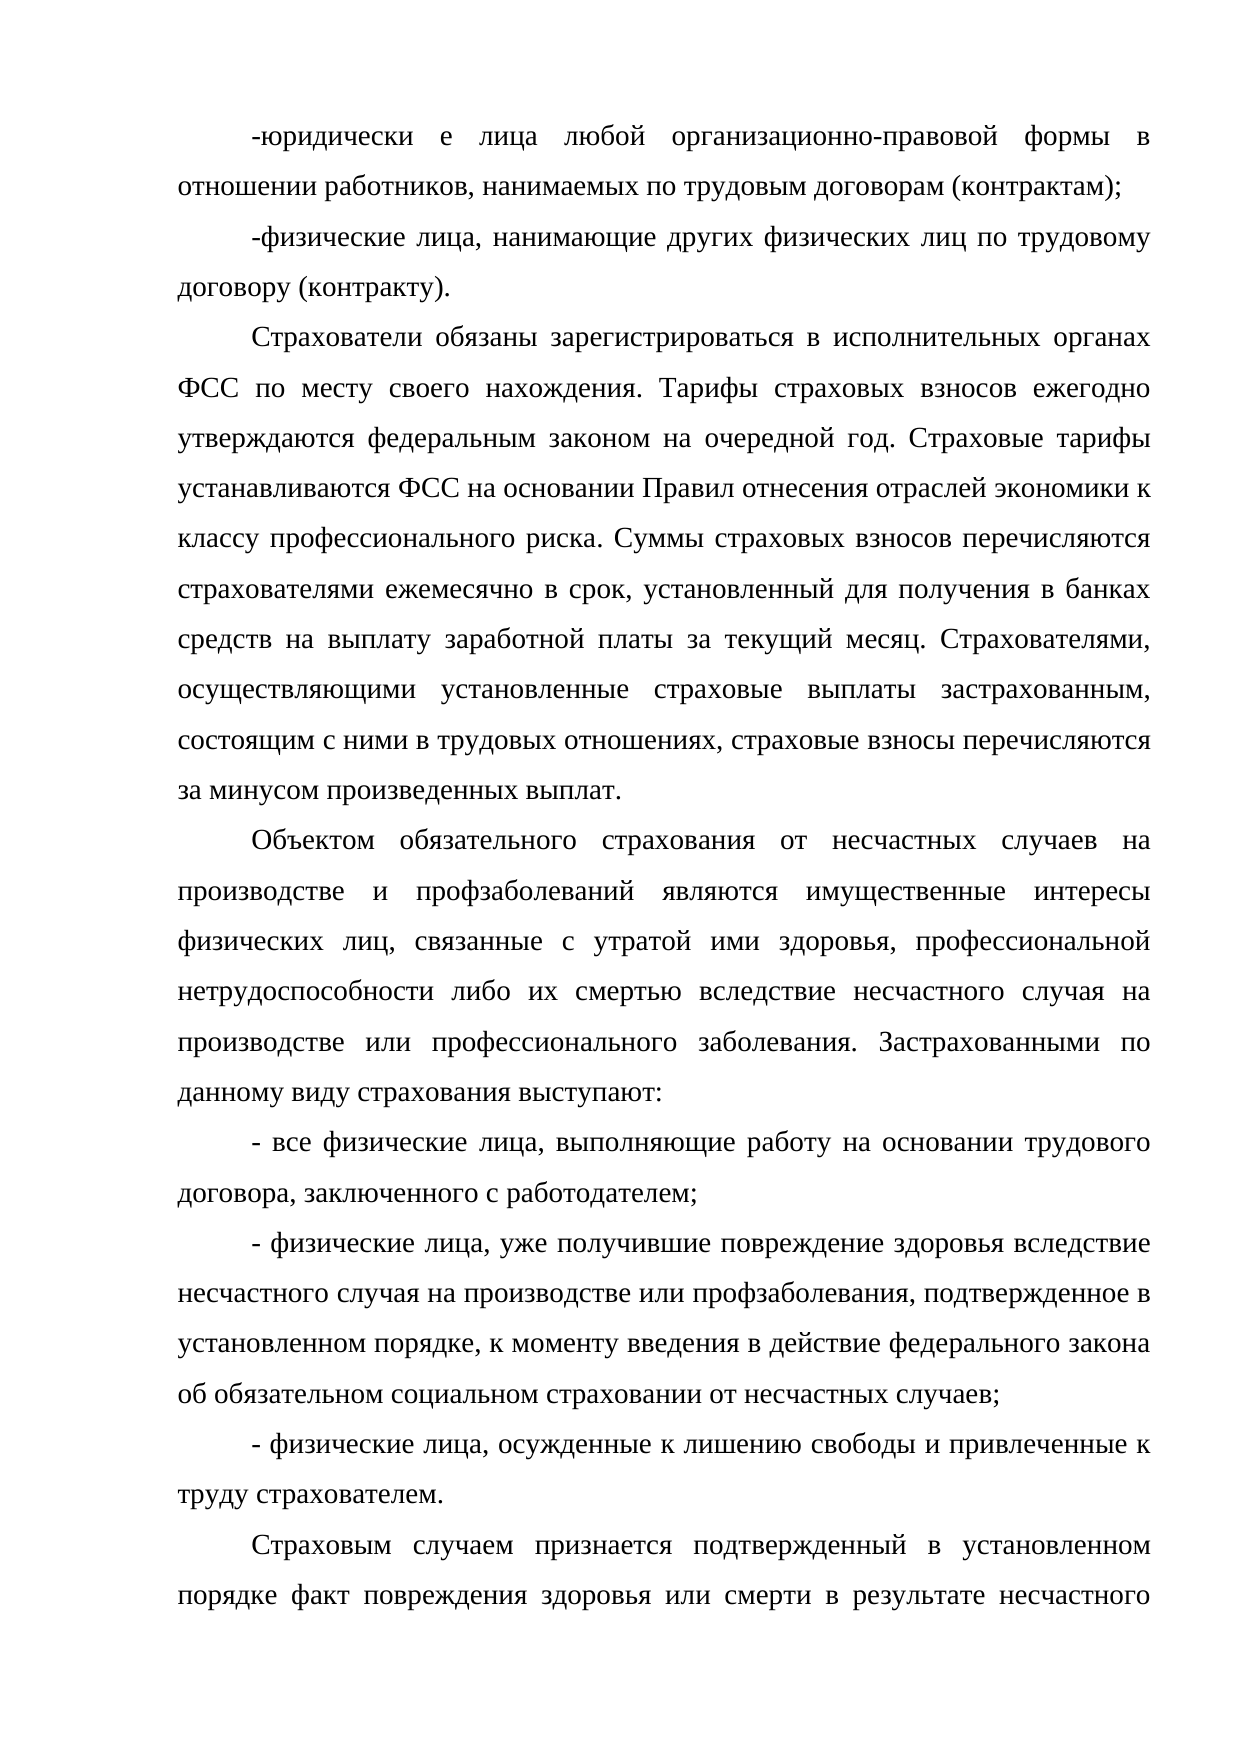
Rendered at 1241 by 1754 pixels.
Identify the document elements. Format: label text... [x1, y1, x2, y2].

text -физические лица, нанимающие других физических лиц по трудовому договору (контракту). [177, 219, 1152, 303]
text -юридически е лица любой организационно-правовой формы в отношении работников, нанимаемых по трудовым договорам (контрактам); [177, 118, 1152, 202]
text Страхователи обязаны зарегистрироваться в исполнительных органах ФСС по месту своего нахождения. Тарифы страховых взносов ежегодно утверждаются федеральным законом на очередной год. Страховые тарифы устанавливаются ФСС на основании Правил отнесения отраслей экономики к классу профессионального риска. Суммы страховых взносов перечисляются страхователями ежемесячно в срок, установленный для получения в банках средств на выплату заработной платы за текущий месяц. Страхователями, осуществляющими установленные страховые выплаты застрахованным, состоящим с ними в трудовых отношениях, страховые взносы перечисляются за минусом произведенных выплат. [177, 319, 1152, 806]
text - все физические лица, выполняющие работу на основании трудового договора, заключенного с работодателем; [177, 1124, 1152, 1208]
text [177, 1527, 1152, 1611]
text - физические лица, уже получившие повреждение здоровья вследствие несчастного случая на производстве или профзаболевания, подтвержденное в установленном порядке, к моменту введения в действие федерального закона об обязательном социальном страховании от несчастных случаев; [177, 1225, 1152, 1409]
text - физические лица, осужденные к лишению свободы и привлеченные к труду страхователем. [177, 1426, 1152, 1510]
text Объектом обязательного страхования от несчастных случаев на производстве и профзаболеваний являются имущественные интересы физических лиц, связанные с утратой ими здоровья, профессиональной нетрудоспособности либо их смертью вследствие несчастного случая на производстве или профессионального заболевания. Застрахованными по данному виду страхования выступают: [177, 822, 1152, 1108]
